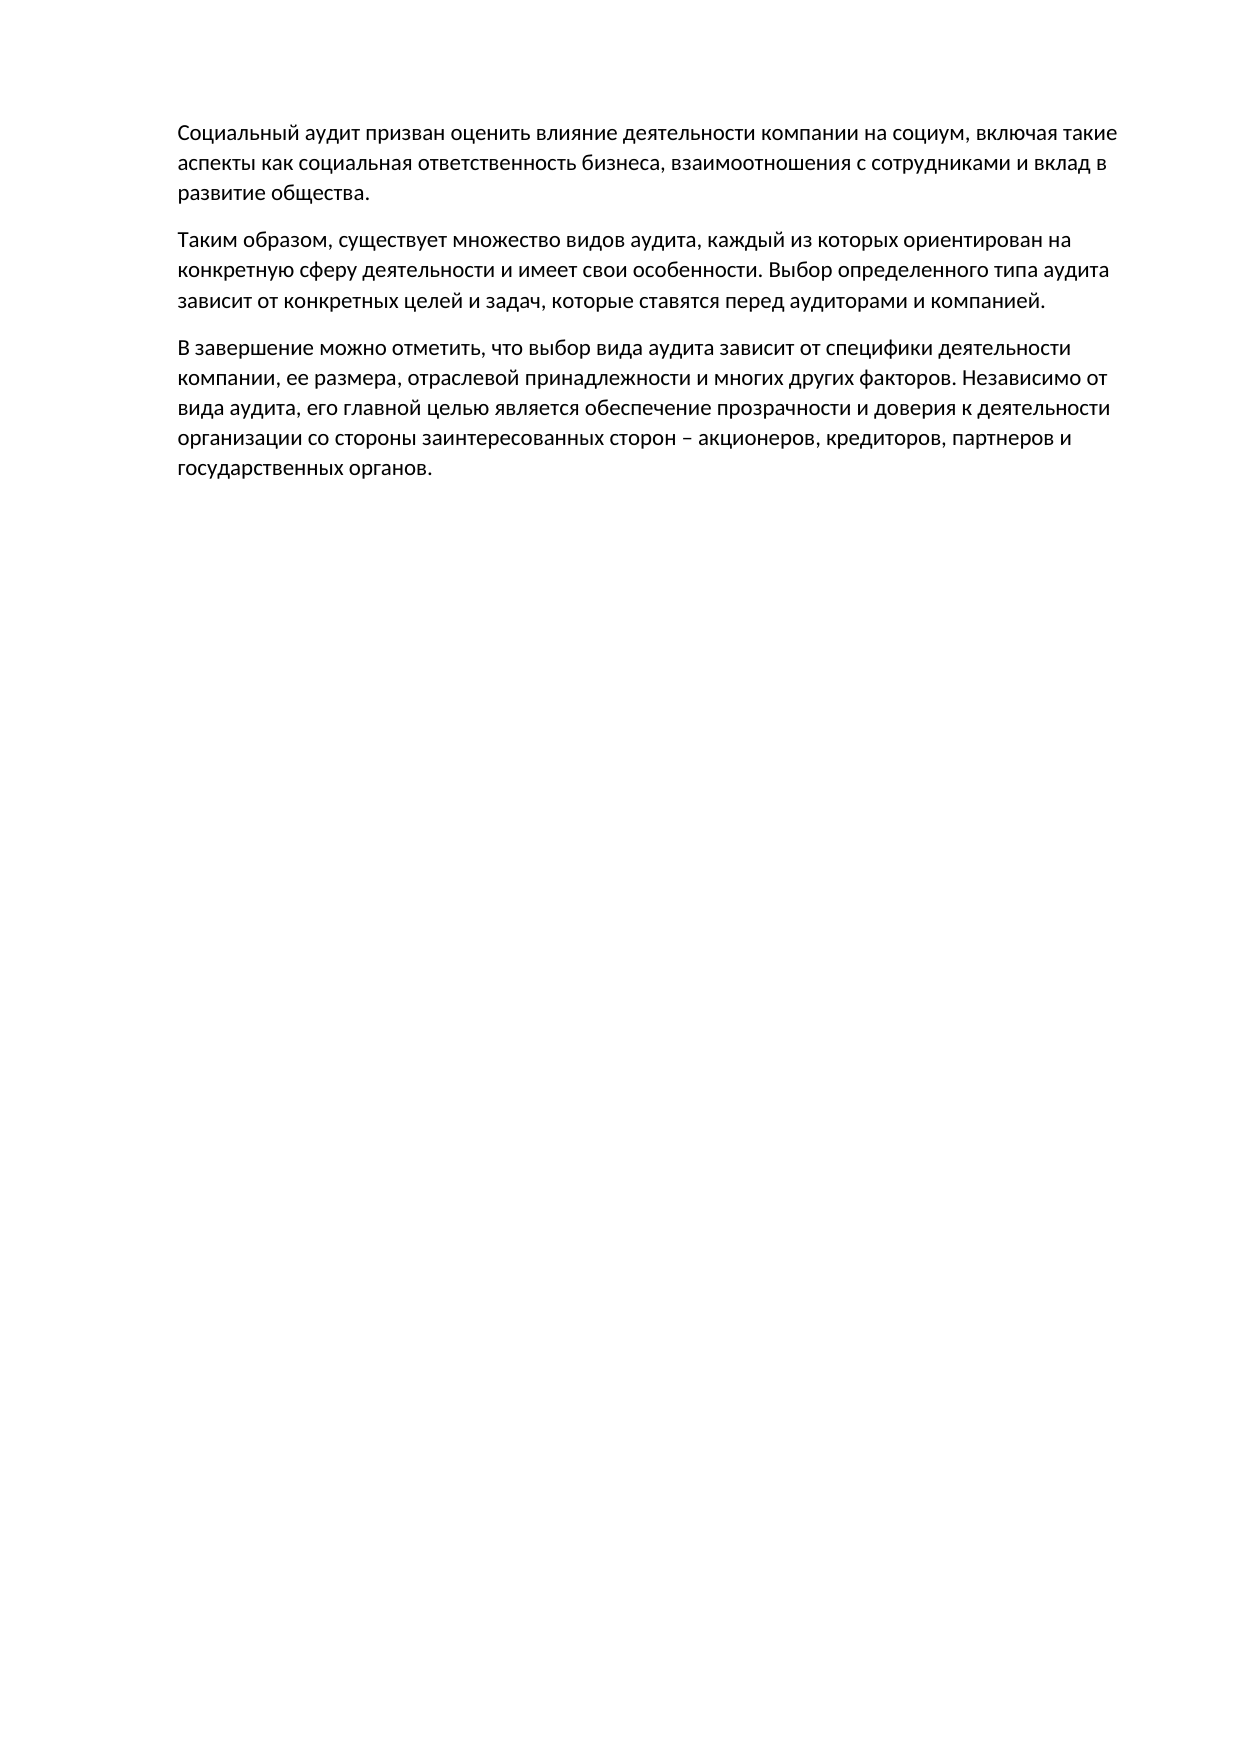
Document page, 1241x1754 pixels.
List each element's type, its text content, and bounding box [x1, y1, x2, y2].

text Таким образом, существует множество видов аудита, каждый из которых ориентирован на конкретную сферу деятельности и имеет свои особенности. Выбор определенного типа аудита зависит от конкретных целей и задач, которые ставятся перед аудиторами и компанией. [177, 225, 1152, 314]
text В завершение можно отметить, что выбор вида аудита зависит от специфики деятельности компании, ее размера, отраслевой принадлежности и многих других факторов. Независимо от вида аудита, его главной целью является обеспечение прозрачности и доверия к деятельности организации со стороны заинтересованных сторон – акционеров, кредиторов, партнеров и государственных органов. [177, 333, 1152, 482]
text Социальный аудит призван оценить влияние деятельности компании на социум, включая такие аспекты как социальная ответственность бизнеса, взаимоотношения с сотрудниками и вклад в развитие общества. [177, 118, 1152, 207]
